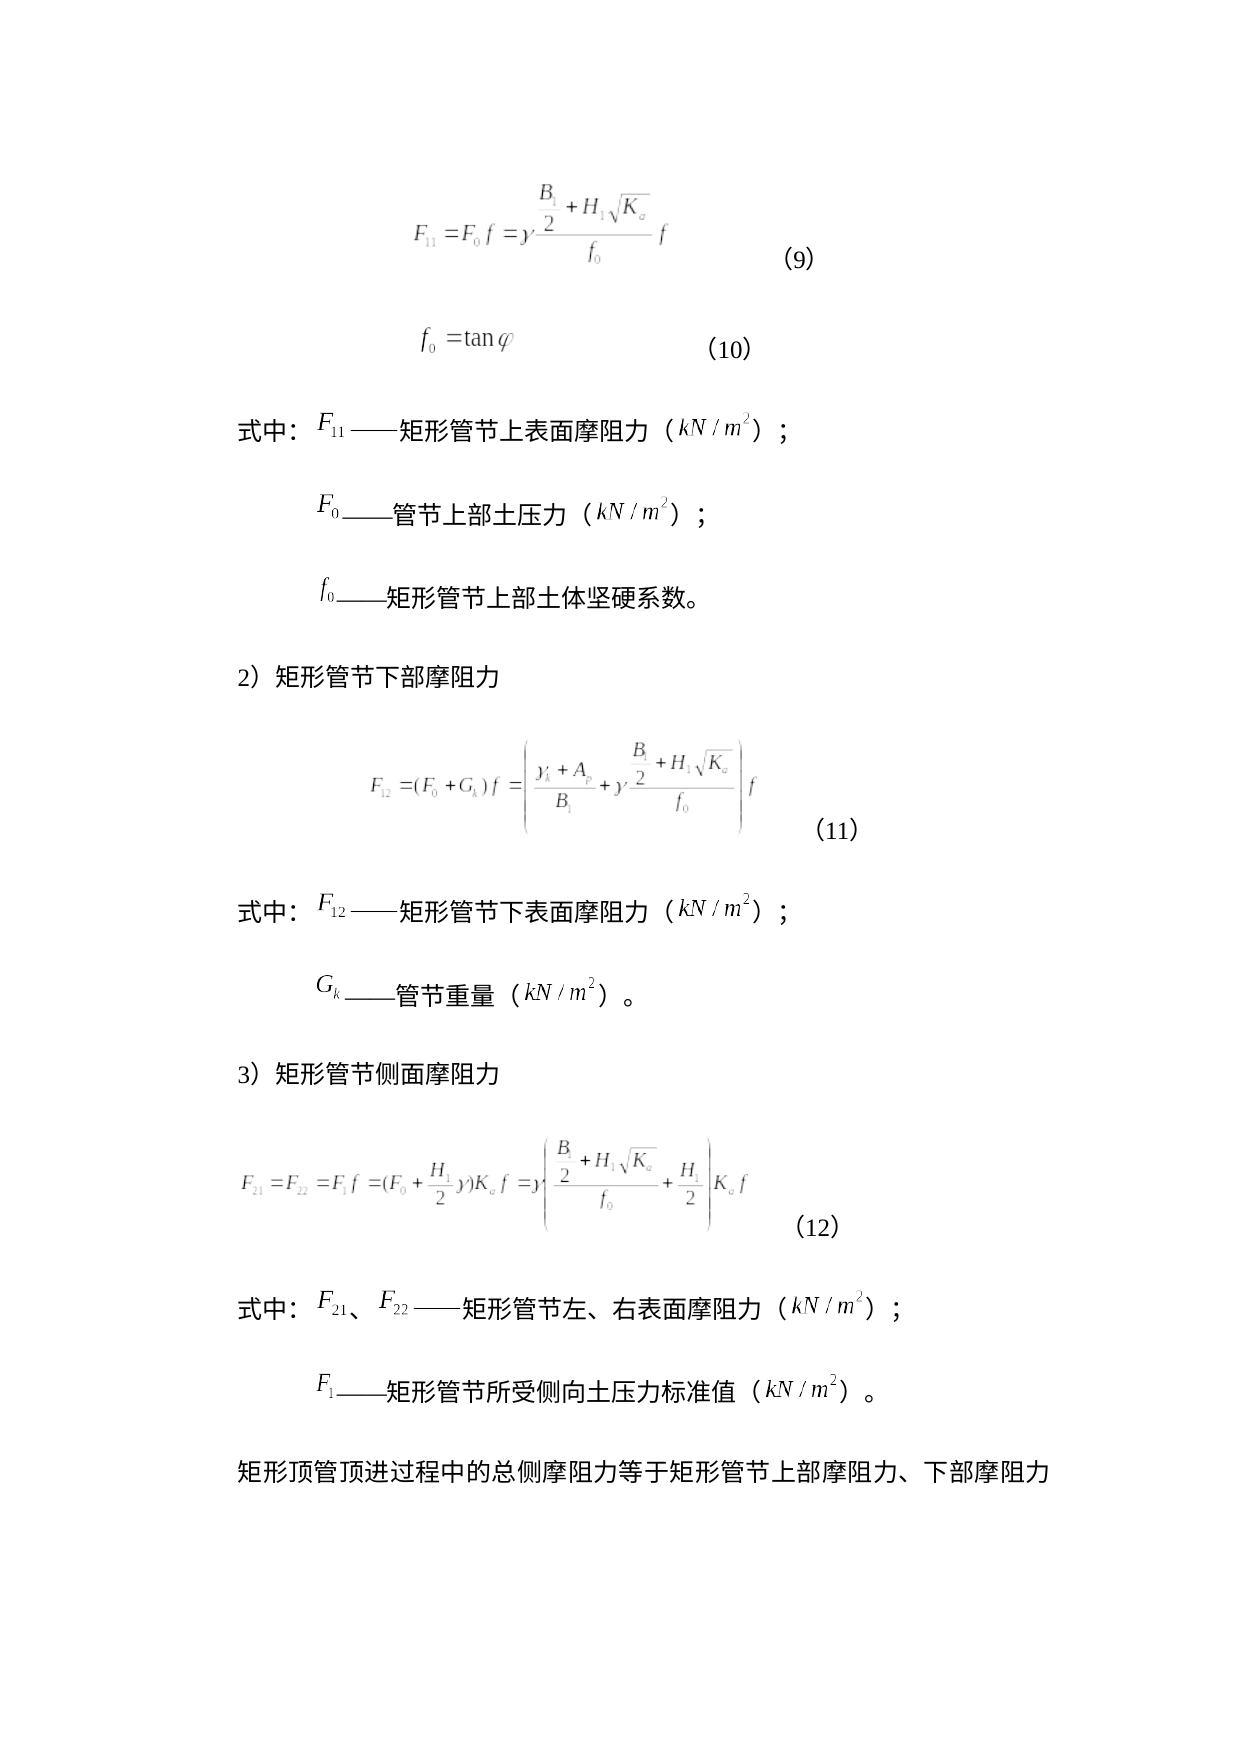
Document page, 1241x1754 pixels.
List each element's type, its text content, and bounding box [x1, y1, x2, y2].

text ——矩形管节所受侧向土压力标准值（）。 [187, 1354, 1053, 1419]
text 式中：——矩形管节上表面摩阻力（）； [187, 393, 1053, 458]
text 2）矩形管节下部摩阻力 [187, 643, 1053, 708]
text 式中：——矩形管节下表面摩阻力（）； [187, 874, 1053, 939]
text （10） [187, 310, 1053, 375]
text ——管节重量（）。 [187, 957, 1053, 1022]
text （11） [187, 726, 1053, 856]
text 式中：、——矩形管节左、右表面摩阻力（）； [187, 1271, 1053, 1336]
text ——矩形管节上部土体坚硬系数。 [187, 559, 1053, 624]
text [187, 1438, 1053, 1503]
text （9） [187, 162, 1053, 292]
text ——管节上部土压力（）； [187, 476, 1053, 541]
text （12） [187, 1123, 1053, 1253]
text 3）矩形管节侧面摩阻力 [187, 1040, 1053, 1105]
